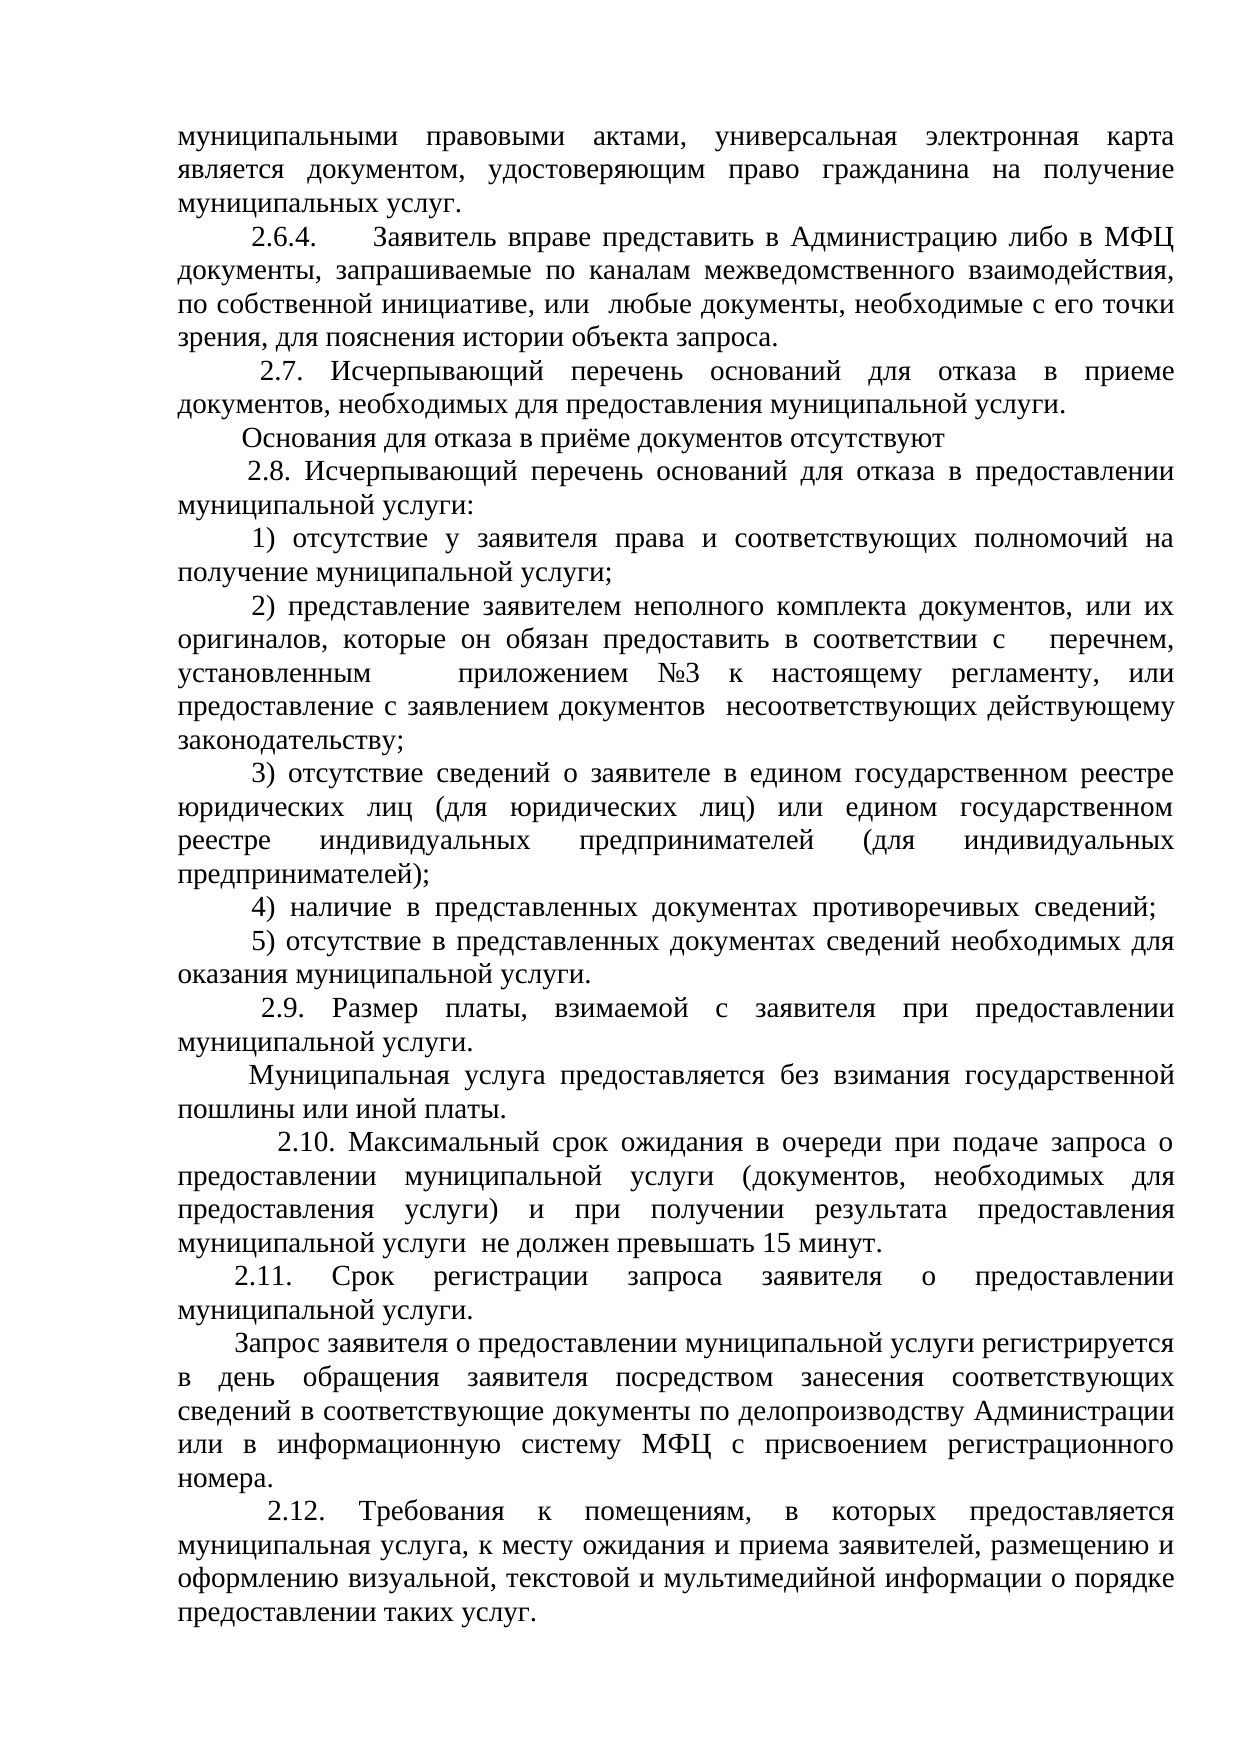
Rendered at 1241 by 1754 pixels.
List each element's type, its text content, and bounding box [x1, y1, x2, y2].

text 4) наличие в представленных документах противоречивых сведений; [177, 889, 1175, 923]
text 3) отсутствие сведений о заявителе в едином государственном реестре юридических лиц (для юридических лиц) или едином государственном реестре индивидуальных предпринимателей (для индивидуальных предпринимателей); [177, 755, 1175, 889]
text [177, 118, 1175, 219]
text 5) отсутствие в представленных документах сведений необходимых для оказания муниципальной услуги. [177, 923, 1175, 990]
text Муниципальная услуга предоставляется без взимания государственной пошлины или иной платы. [177, 1057, 1175, 1124]
text 2.6.4. Заявитель вправе представить в Администрацию либо в МФЦ документы, запрашиваемые по каналам межведомственного взаимодействия, по собственной инициативе, или любые документы, необходимые с его точки зрения, для пояснения истории объекта запроса. [177, 219, 1175, 353]
text 2.11. Срок регистрации запроса заявителя о предоставлении муниципальной услуги. [177, 1258, 1175, 1326]
text 2.9. Размер платы, взимаемой с заявителя при предоставлении муниципальной услуги. [177, 990, 1175, 1057]
text 2) представление заявителем неполного комплекта документов, или их оригиналов, которые он обязан предоставить в соответствии с перечнем, установленным приложением №3 к настоящему регламенту, или предоставление с заявлением документов несоответствующих действующему законодательству; [177, 588, 1175, 755]
text Основания для отказа в приёме документов отсутствуют [177, 420, 1175, 453]
text Запрос заявителя о предоставлении муниципальной услуги регистрируется в день обращения заявителя посредством занесения соответствующих сведений в соответствующие документы по делопроизводству Администрации или в информационную систему МФЦ с присвоением регистрационного номера. [177, 1326, 1175, 1493]
text 2.12. Требования к помещениям, в которых предоставляется муниципальная услуга, к месту ожидания и приема заявителей, размещению и оформлению визуальной, текстовой и мультимедийной информации о порядке предоставлении таких услуг. [177, 1493, 1175, 1627]
text 1) отсутствие у заявителя права и соответствующих полномочий на получение муниципальной услуги; [177, 521, 1175, 588]
text 2.7. Исчерпывающий перечень оснований для отказа в приеме документов, необходимых для предоставления муниципальной услуги. [177, 353, 1175, 420]
text 2.8. Исчерпывающий перечень оснований для отказа в предоставлении муниципальной услуги: [177, 453, 1175, 521]
text 2.10. Максимальный срок ожидания в очереди при подаче запроса о предоставлении муниципальной услуги (документов, необходимых для предоставления услуги) и при получении результата предоставления муниципальной услуги не должен превышать 15 минут. [177, 1124, 1175, 1258]
